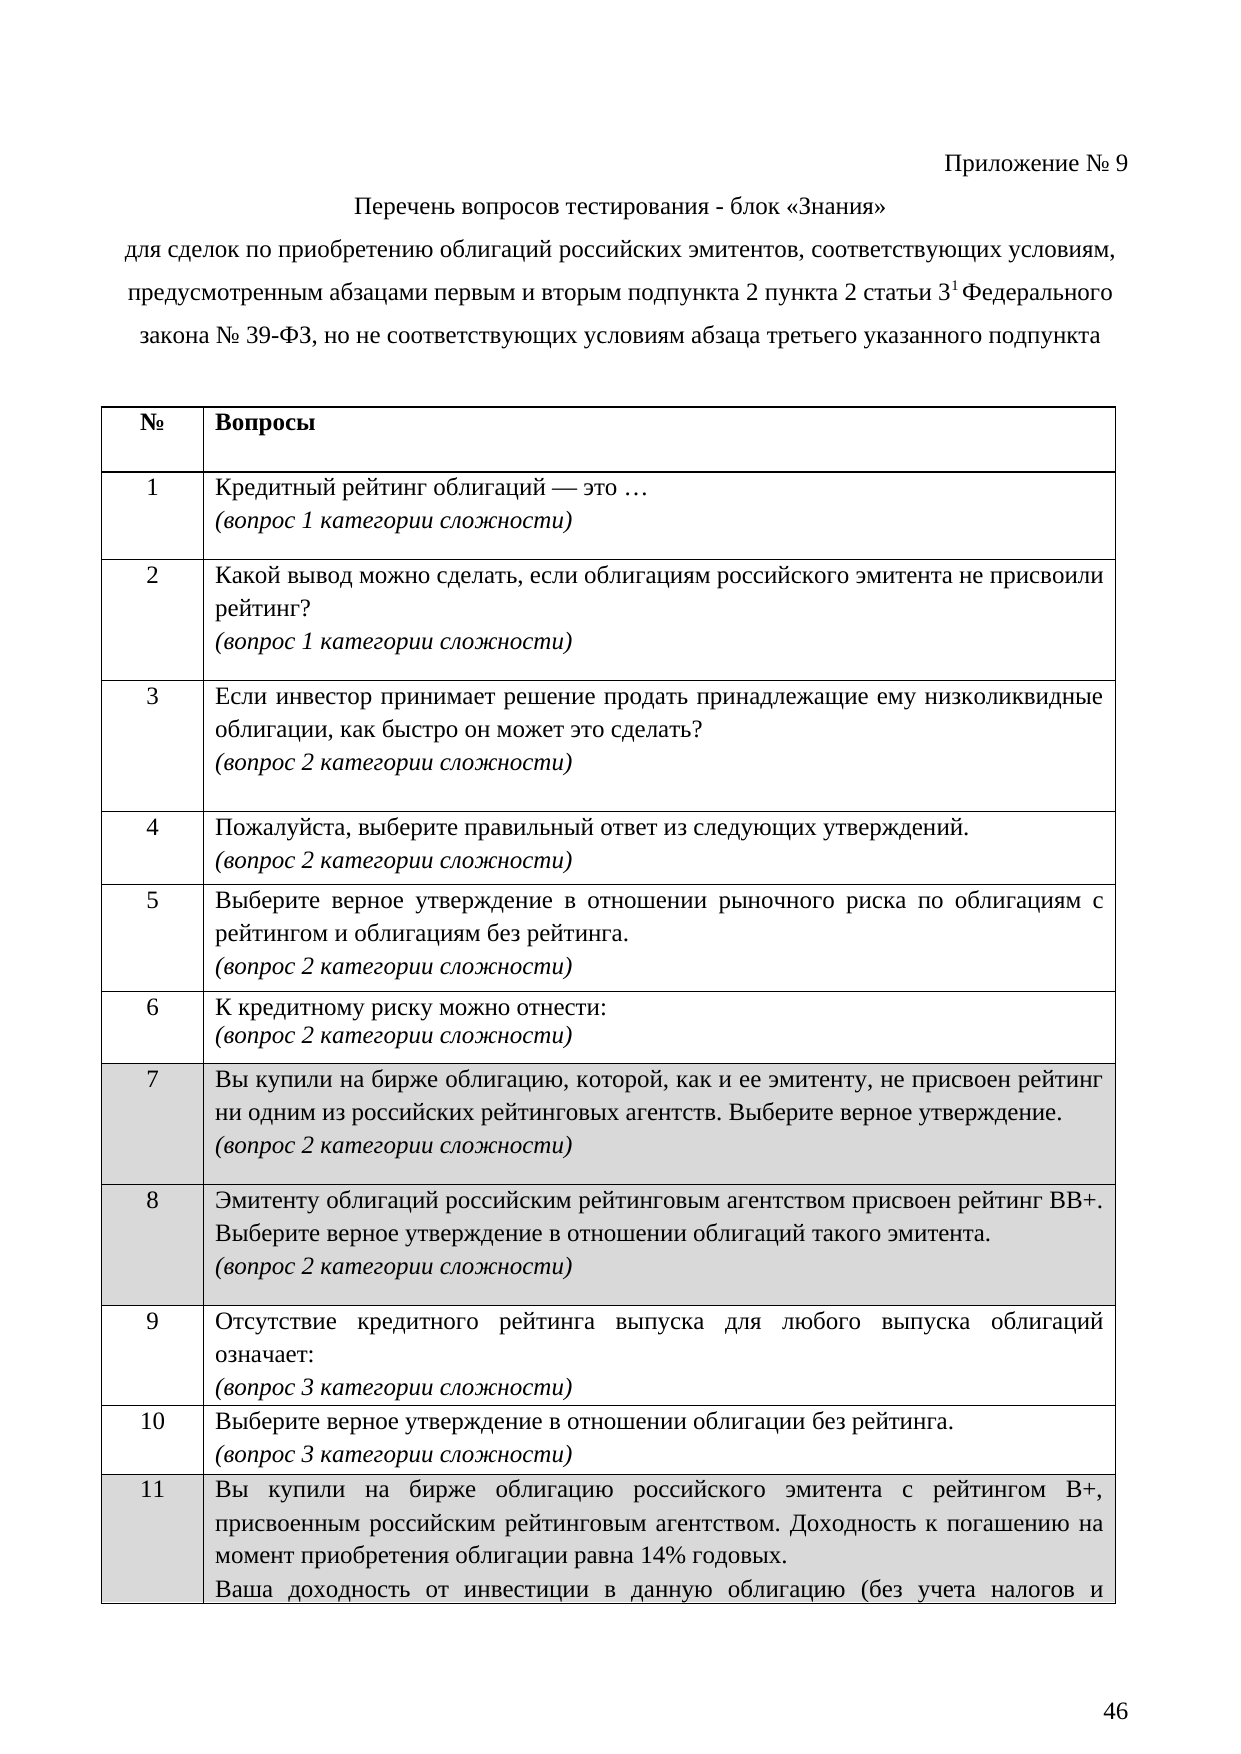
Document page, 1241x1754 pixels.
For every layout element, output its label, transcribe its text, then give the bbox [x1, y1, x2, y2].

table_cell Выберите верное утверждение в отношении рыночного риска по облигациям с рейтингом и облигациям без рейтинга. (вопрос 2 категории сложности) [204, 885, 1115, 991]
table_cell 11 [102, 1475, 203, 1602]
table_cell 5 [102, 885, 203, 991]
table_cell 4 [102, 812, 203, 884]
table_cell 1 [102, 473, 203, 559]
table_header № [102, 408, 203, 471]
table_cell 9 [102, 1306, 203, 1405]
table_cell Отсутствие кредитного рейтинга выпуска для любого выпуска облигаций означает: (вопрос 3 категории сложности) [204, 1306, 1115, 1405]
table_cell 6 [102, 992, 203, 1063]
text Приложение № 9 [112, 148, 1128, 176]
text Перечень вопросов тестирования - блок «Знания» [112, 191, 1128, 219]
table_cell Какой вывод можно сделать, если облигациям российского эмитента не присвоили рейтинг? (вопрос 1 категории сложности) [204, 560, 1115, 680]
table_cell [204, 1475, 1115, 1602]
table_cell 10 [102, 1406, 203, 1473]
table_cell Если инвестор принимает решение продать принадлежащие ему низколиквидные облигации, как быстро он может это сделать? (вопрос 2 категории сложности) [204, 681, 1115, 811]
text для сделок по приобретению облигаций российских эмитентов, соответствующих условиям, предусмотренным абзацами первым и вторым подпункта 2 пункта 2 статьи 31 Федерального закона № 39-ФЗ, но не соответствующих условиям абзаца третьего указанного подпункта [112, 234, 1128, 349]
table_cell Вы купили на бирже облигацию, которой, как и ее эмитенту, не присвоен рейтинг ни одним из российских рейтинговых агентств. Выберите верное утверждение. (вопрос 2 категории сложности) [204, 1064, 1115, 1184]
table_cell Кредитный рейтинг облигаций — это … (вопрос 1 категории сложности) [204, 473, 1115, 559]
table_cell Пожалуйста, выберите правильный ответ из следующих утверждений. (вопрос 2 категории сложности) [204, 812, 1115, 884]
table_cell К кредитному риску можно отнести: (вопрос 2 категории сложности) [204, 992, 1115, 1063]
table_header Вопросы [204, 408, 1115, 471]
table_cell Эмитенту облигаций российским рейтинговым агентством присвоен рейтинг ВВ+. Выберите верное утверждение в отношении облигаций такого эмитента. (вопрос 2 категории сложности) [204, 1185, 1115, 1305]
table_cell 7 [102, 1064, 203, 1184]
table_cell 8 [102, 1185, 203, 1305]
table_cell 3 [102, 681, 203, 811]
table_cell 2 [102, 560, 203, 680]
table_cell Выберите верное утверждение в отношении облигации без рейтинга. (вопрос 3 категории сложности) [204, 1406, 1115, 1473]
